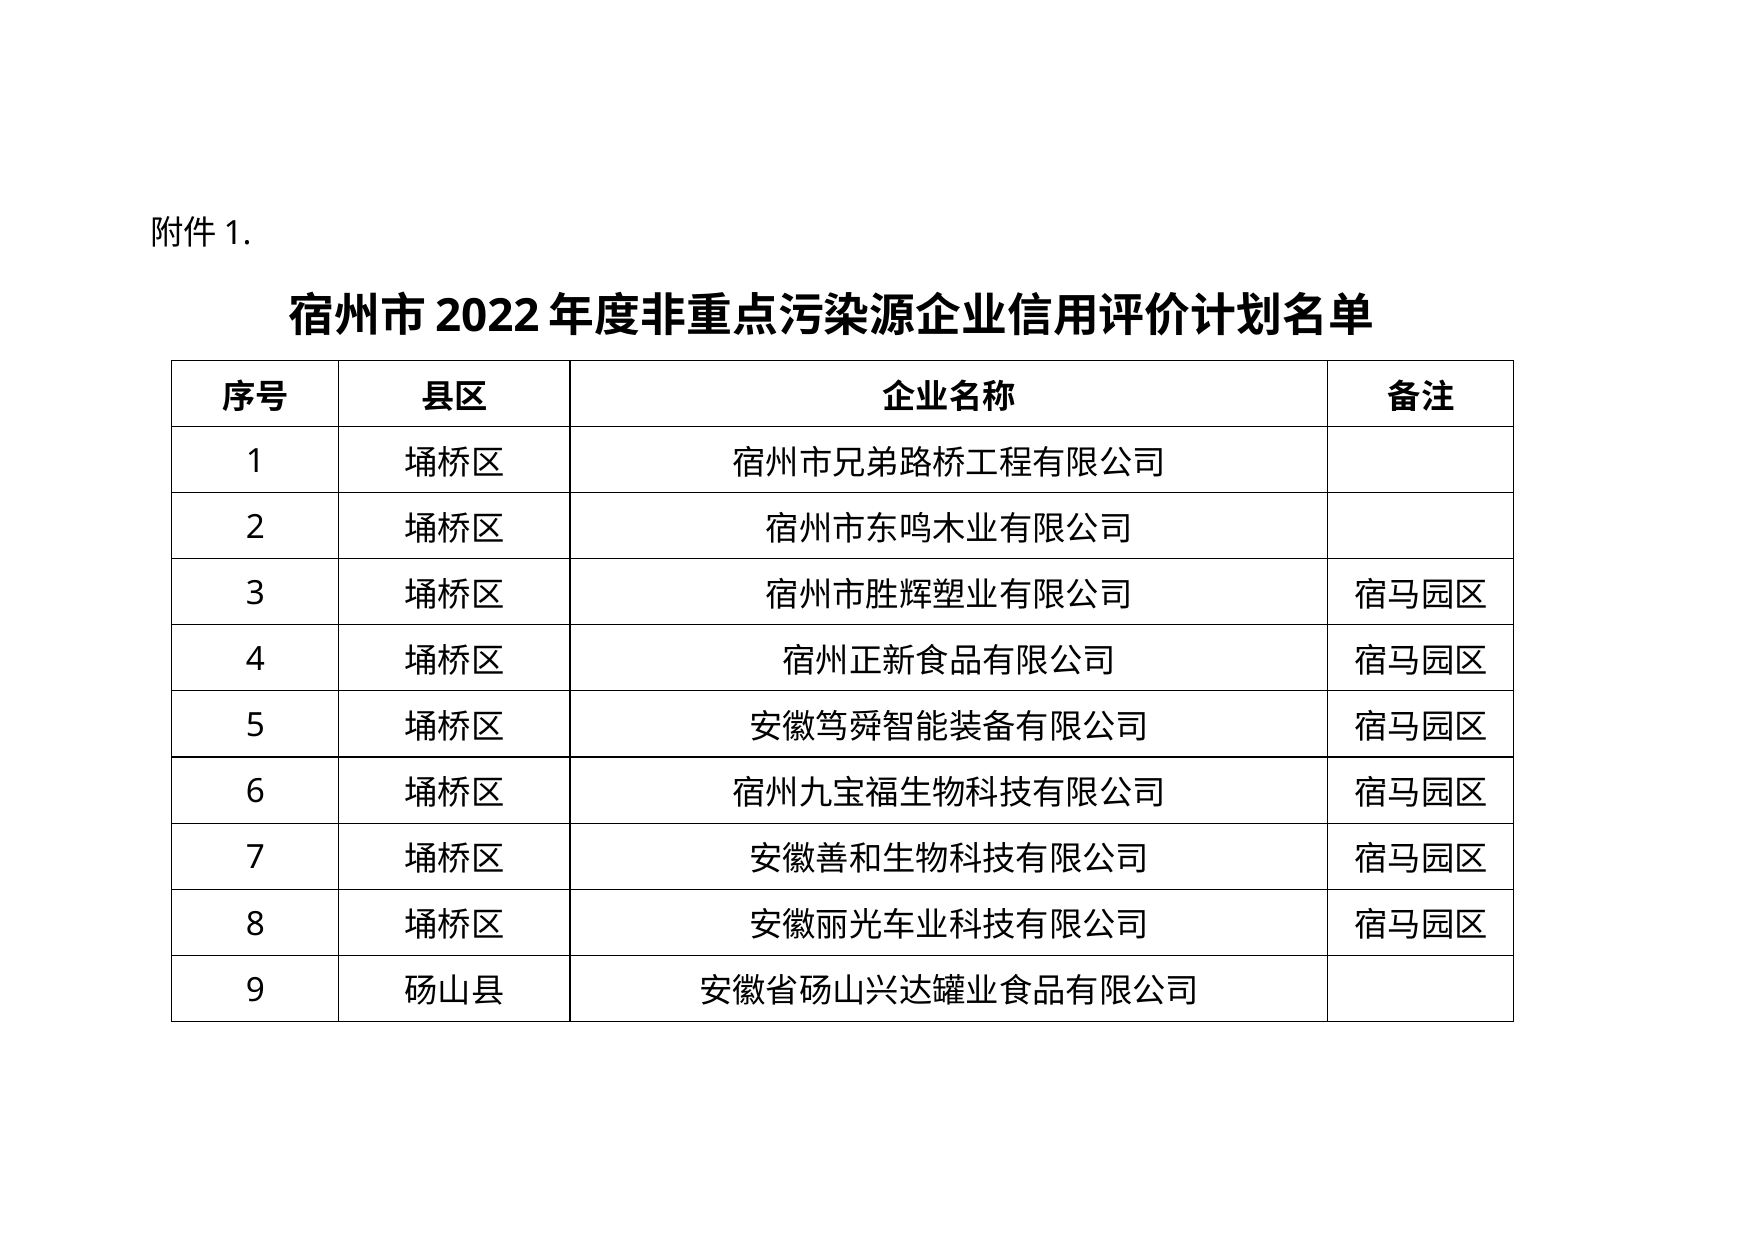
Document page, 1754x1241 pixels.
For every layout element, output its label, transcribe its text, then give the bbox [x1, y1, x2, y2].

table_header 县区 [339, 361, 569, 426]
table_cell 安徽笃舜智能装备有限公司 [571, 691, 1327, 756]
table_cell 安徽丽光车业科技有限公司 [571, 890, 1327, 954]
table_cell 5 [172, 691, 338, 756]
table_cell 宿州市兄弟路桥工程有限公司 [571, 427, 1327, 492]
table_cell 埇桥区 [339, 493, 569, 558]
table_cell 埇桥区 [339, 559, 569, 624]
table_cell 2 [172, 493, 338, 558]
table_cell 宿州市东鸣木业有限公司 [571, 493, 1327, 558]
table_cell 宿马园区 [1328, 625, 1513, 690]
table_cell 宿州市胜辉塑业有限公司 [571, 559, 1327, 624]
table_cell 宿马园区 [1328, 824, 1513, 888]
table_cell [1328, 956, 1513, 1021]
table_cell 埇桥区 [339, 758, 569, 822]
table_cell [1328, 427, 1513, 492]
table_cell 8 [172, 890, 338, 954]
table_cell 4 [172, 625, 338, 690]
table_cell 宿马园区 [1328, 890, 1513, 954]
table_cell 埇桥区 [339, 691, 569, 756]
table_cell 埇桥区 [339, 625, 569, 690]
table_cell 宿马园区 [1328, 691, 1513, 756]
table_cell 埇桥区 [339, 824, 569, 888]
table_header 序号 [172, 361, 338, 426]
table_cell 宿马园区 [1328, 758, 1513, 822]
table_cell 1 [172, 427, 338, 492]
table_cell 埇桥区 [339, 890, 569, 954]
table_cell 3 [172, 559, 338, 624]
table_cell 安徽善和生物科技有限公司 [571, 824, 1327, 888]
table_cell 砀山县 [339, 956, 569, 1021]
table_header 备注 [1328, 361, 1513, 426]
table_cell 埇桥区 [339, 427, 569, 492]
table_cell 宿州九宝福生物科技有限公司 [571, 758, 1327, 822]
table_cell 宿州正新食品有限公司 [571, 625, 1327, 690]
text 宿州市2022年度非重点污染源企业信用评价计划名单 [150, 263, 1604, 360]
table_cell 6 [172, 758, 338, 822]
table_cell 9 [172, 956, 338, 1021]
table_cell 7 [172, 824, 338, 888]
text 附件1. [150, 198, 1604, 263]
table_cell 安徽省砀山兴达罐业食品有限公司 [571, 956, 1327, 1021]
table_cell [1328, 493, 1513, 558]
table_header 企业名称 [571, 361, 1327, 426]
table_cell 宿马园区 [1328, 559, 1513, 624]
